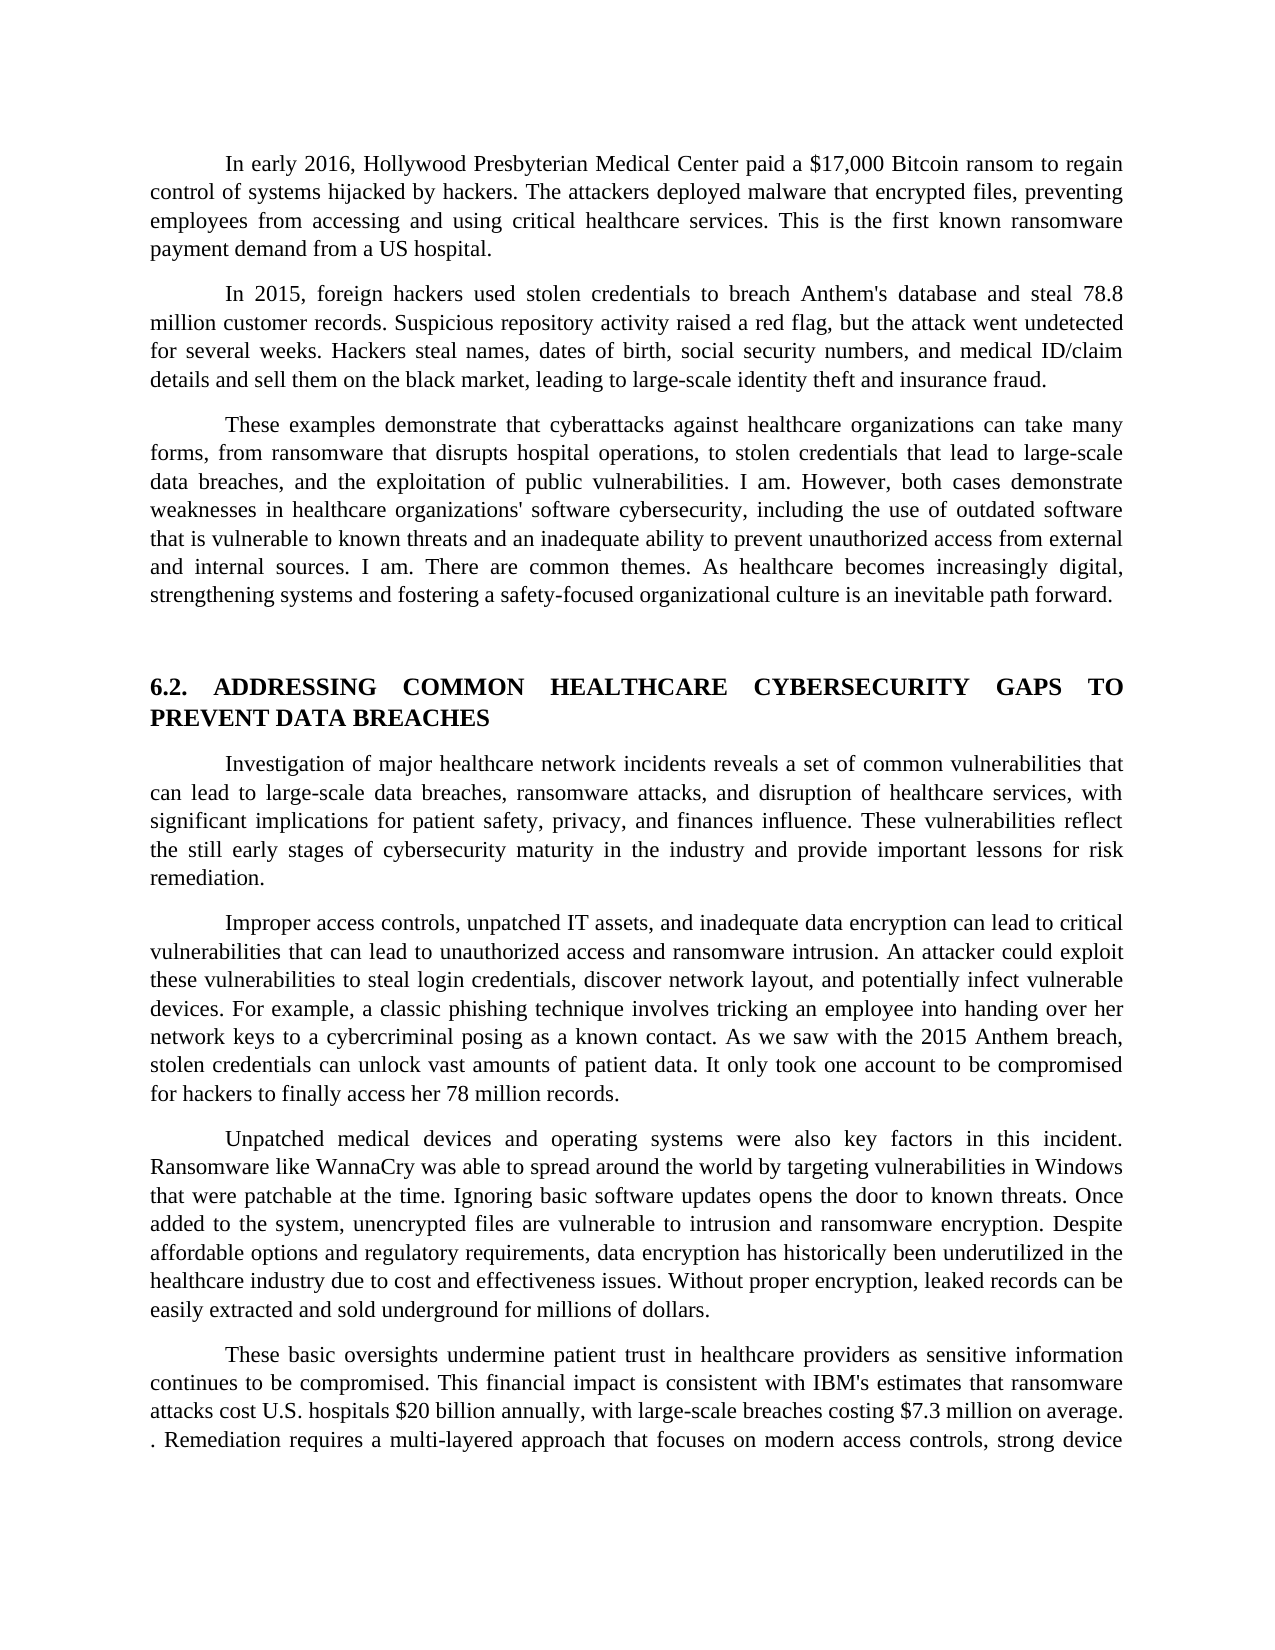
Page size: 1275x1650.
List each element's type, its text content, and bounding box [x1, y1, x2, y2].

text These examples demonstrate that cyberattacks against healthcare organizations can take many forms, from ransomware that disrupts hospital operations, to stolen credentials that lead to large-scale data breaches, and the exploitation of public vulnerabilities. I am. However, both cases demonstrate weaknesses in healthcare organizations' software cybersecurity, including the use of outdated software that is vulnerable to known threats and an inadequate ability to prevent unauthorized access from external and internal sources. I am. There are common themes. As healthcare becomes increasingly digital, strengthening systems and fostering a safety-focused organizational culture is an inevitable path forward. [150, 411, 1125, 608]
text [150, 1341, 1125, 1452]
text 6.2. ADDRESSING COMMON HEALTHCARE CYBERSECURITY GAPS TO PREVENT DATA BREACHES [150, 672, 1125, 731]
text Improper access controls, unpatched IT assets, and inadequate data encryption can lead to critical vulnerabilities that can lead to unauthorized access and ransomware intrusion. An attacker could exploit these vulnerabilities to steal login credentials, discover network layout, and potentially infect vulnerable devices. For example, a classic phishing technique involves tricking an employee into handing over her network keys to a cybercriminal posing as a known contact. As we saw with the 2015 Anthem breach, stolen credentials can unlock vast amounts of patient data. It only took one account to be compromised for hackers to finally access her 78 million records. [150, 909, 1125, 1106]
text Investigation of major healthcare network incidents reveals a set of common vulnerabilities that can lead to large-scale data breaches, ransomware attacks, and disruption of healthcare services, with significant implications for patient safety, privacy, and finances influence. These vulnerabilities reflect the still early stages of cybersecurity maturity in the industry and provide important lessons for risk remediation. [150, 750, 1125, 891]
text In 2015, foreign hackers used stolen credentials to breach Anthem's database and steal 78.8 million customer records. Suspicious repository activity raised a red flag, but the attack went undetected for several weeks. Hackers steal names, dates of birth, social security numbers, and medical ID/claim details and sell them on the black market, leading to large-scale identity theft and insurance fraud. [150, 280, 1125, 392]
text Unpatched medical devices and operating systems were also key factors in this incident. Ransomware like WannaCry was able to spread around the world by targeting vulnerabilities in Windows that were patchable at the time. Ignoring basic software updates opens the door to known threats. Once added to the system, unencrypted files are vulnerable to intrusion and ransomware encryption. Despite affordable options and regulatory requirements, data encryption has historically been underutilized in the healthcare industry due to cost and effectiveness issues. Without proper encryption, leaked records can be easily extracted and sold underground for millions of dollars. [150, 1125, 1125, 1322]
text In early 2016, Hollywood Presbyterian Medical Center paid a $17,000 Bitcoin ransom to regain control of systems hijacked by hackers. The attackers deployed malware that encrypted files, preventing employees from accessing and using critical healthcare services. This is the first known ransomware payment demand from a US hospital. [150, 150, 1125, 262]
